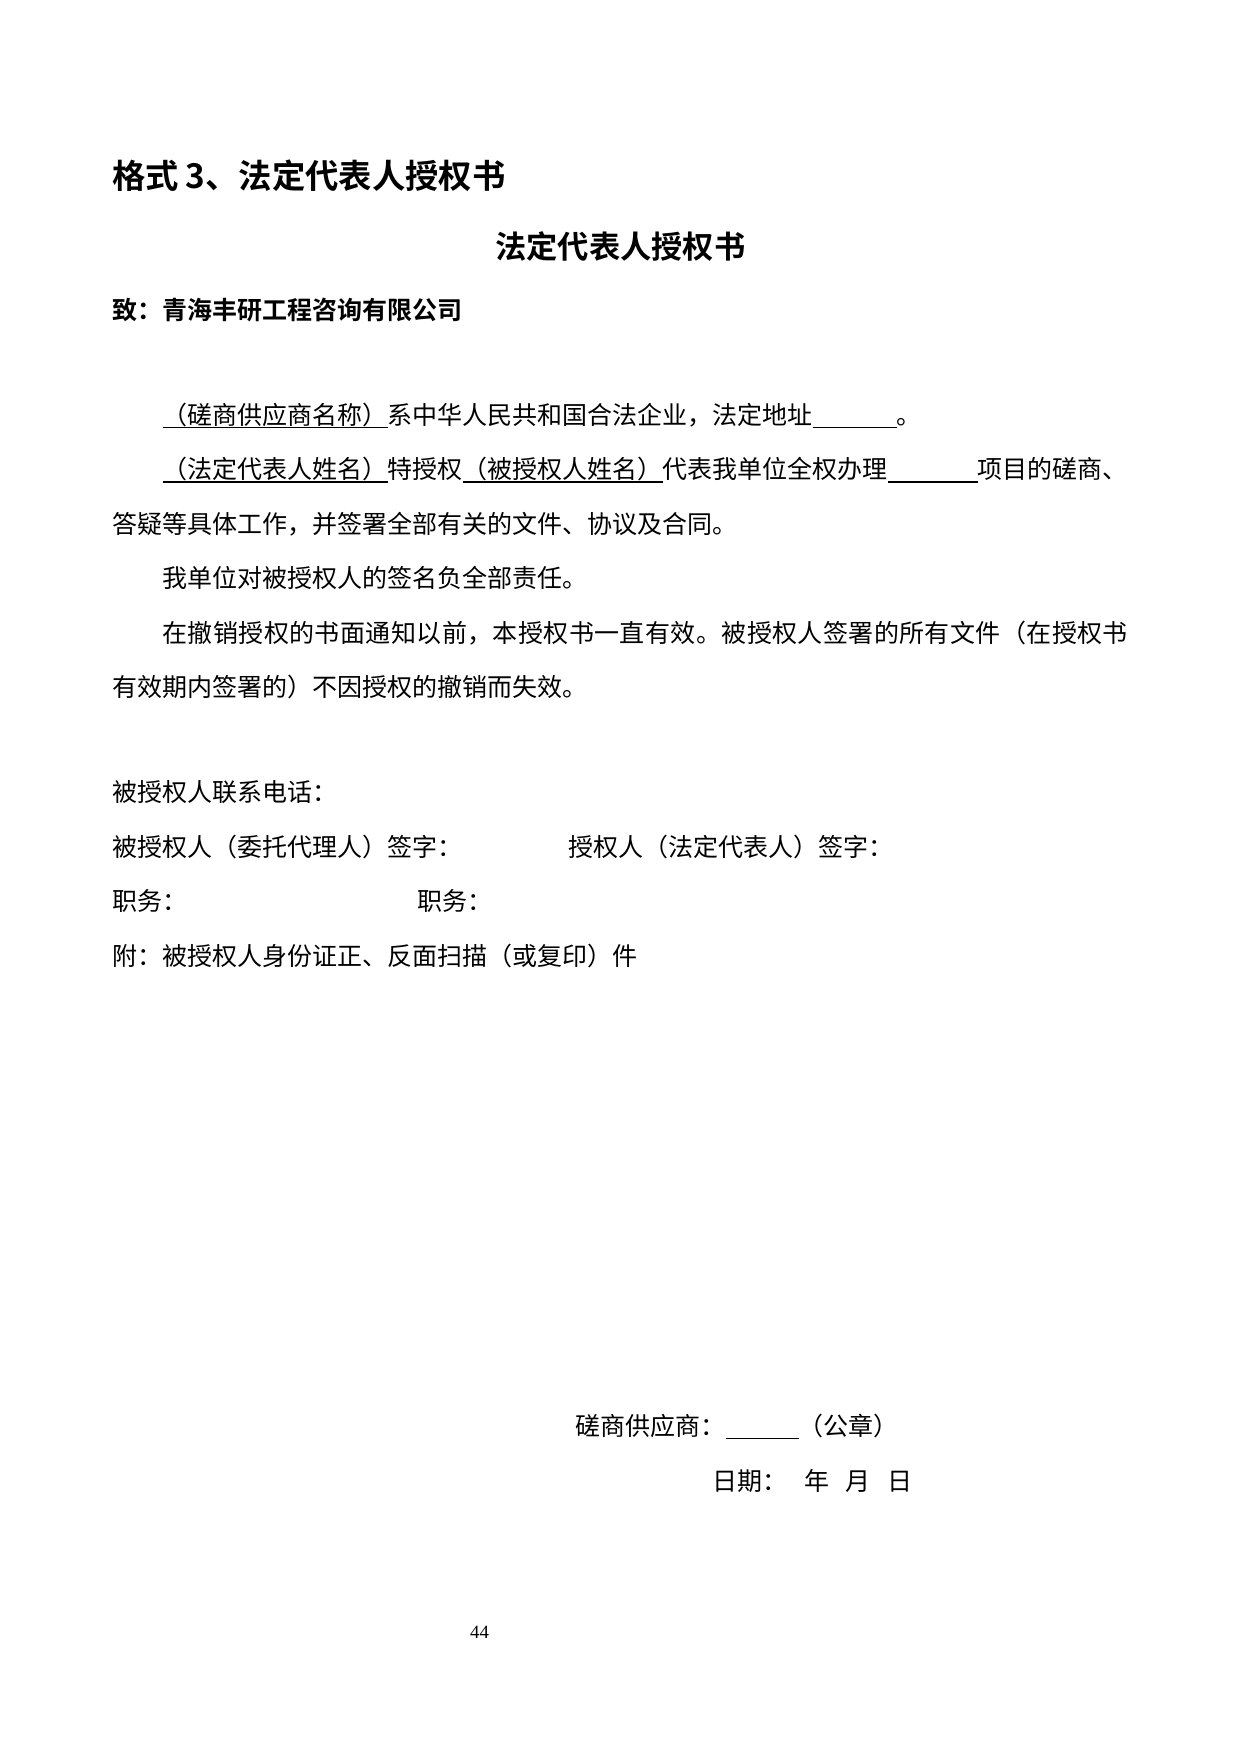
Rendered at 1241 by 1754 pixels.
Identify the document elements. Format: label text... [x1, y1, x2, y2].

text 磋商供应商： （公章） [112, 1407, 1128, 1443]
text 日期： 年 月 日 [112, 1461, 1078, 1497]
text 职务： 职务： [112, 882, 1128, 918]
text 我单位对被授权人的签名负全部责任。 [112, 559, 1128, 595]
text （磋商供应商名称）系中华人民共和国合法企业，法定地址 。 [112, 396, 1128, 432]
text 被授权人（委托代理人）签字： 授权人（法定代表人）签字： [112, 827, 1128, 863]
text 在撤销授权的书面通知以前，本授权书一直有效。被授权人签署的所有文件（在授权书有效期内签署的）不因授权的撤销而失效。 [112, 613, 1128, 704]
text 被授权人联系电话： [112, 773, 1128, 809]
text 附：被授权人身份证正、反面扫描（或复印）件 [112, 936, 1128, 972]
subtitle 格式3、法定代表人授权书 [112, 150, 1128, 198]
text 致：青海丰研工程咨询有限公司 [112, 290, 1128, 326]
text 法定代表人授权书 [112, 222, 1128, 267]
text （法定代表人姓名）特授权（被授权人姓名）代表我单位全权办理 项目的磋商、答疑等具体工作，并签署全部有关的文件、协议及合同。 [112, 450, 1128, 541]
